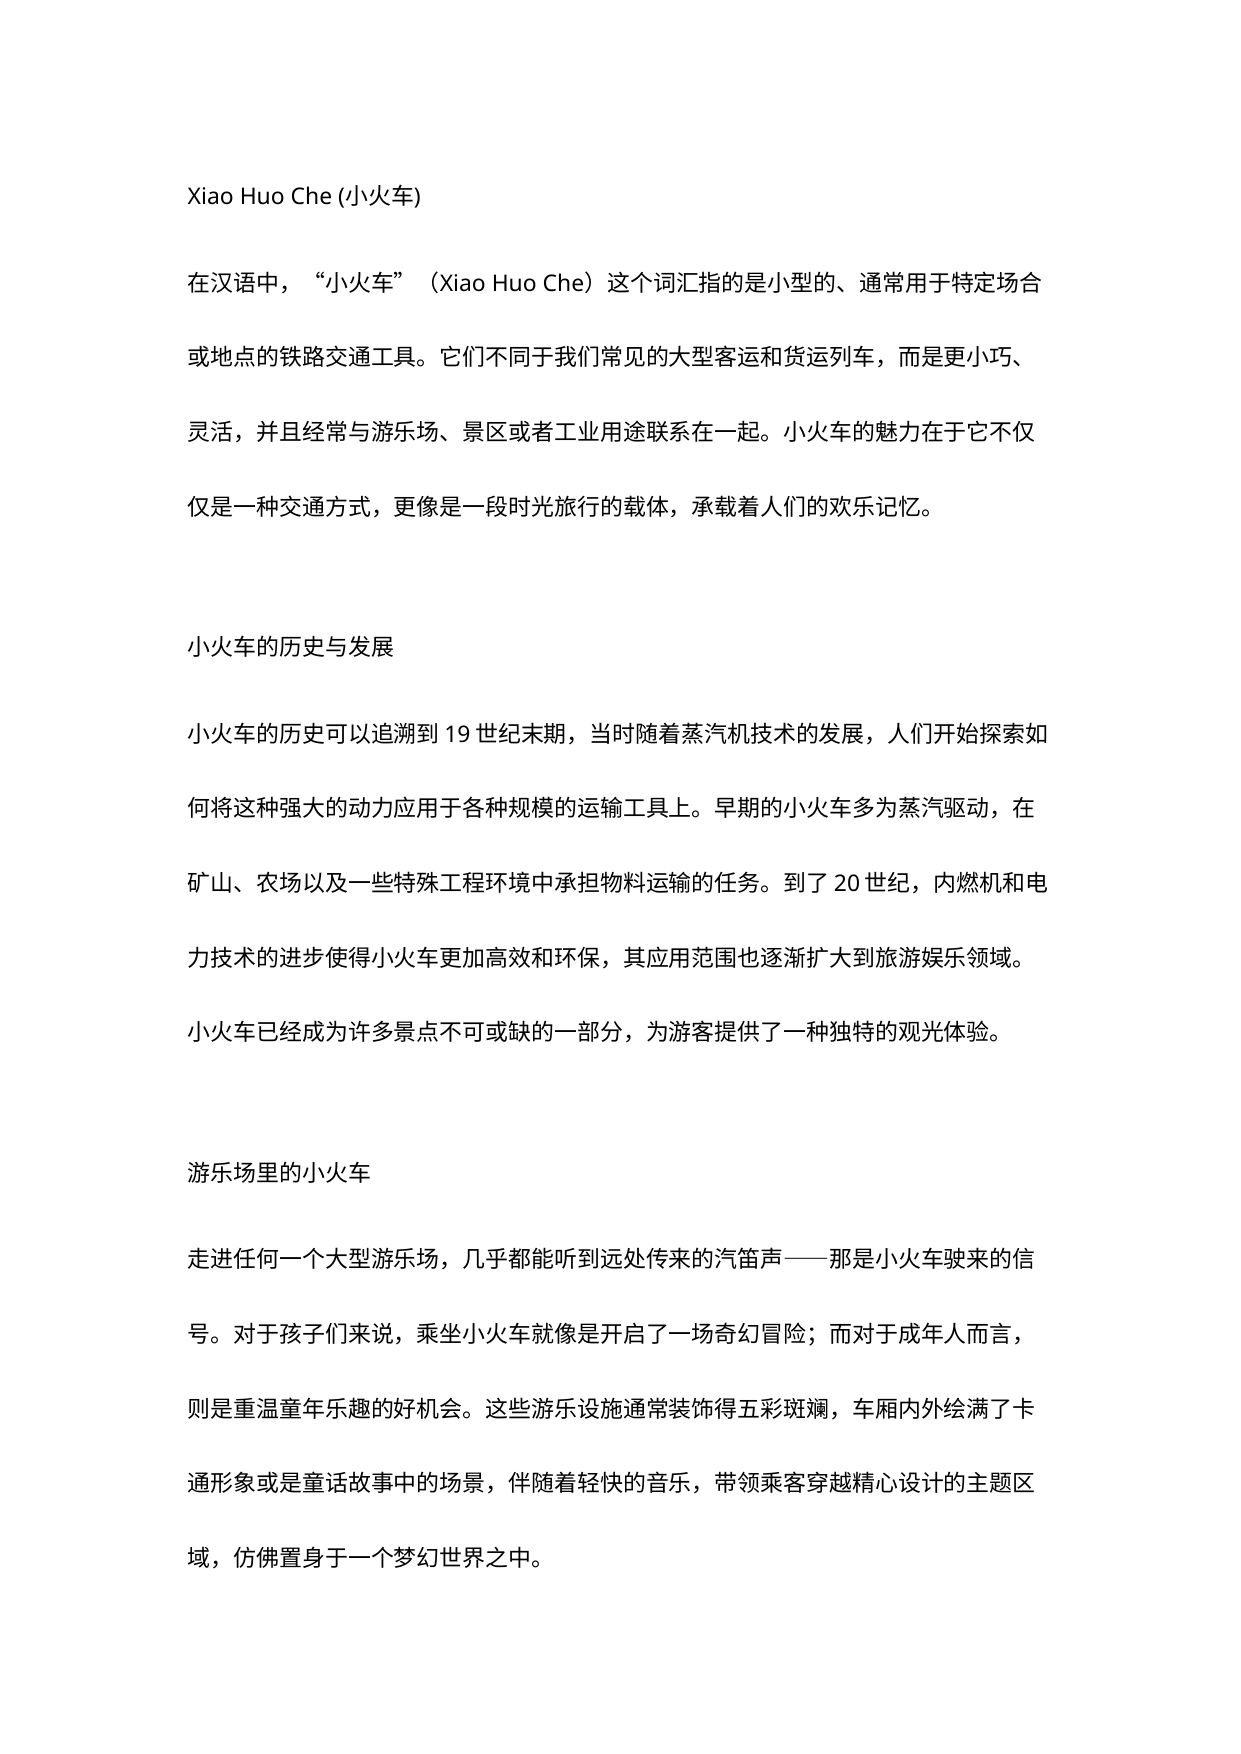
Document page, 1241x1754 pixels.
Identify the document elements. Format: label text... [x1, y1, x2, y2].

text 游乐场里的小火车 [187, 1139, 1053, 1204]
text 走进任何一个大型游乐场，几乎都能听到远处传来的汽笛声——那是小火车驶来的信号。对于孩子们来说，乘坐小火车就像是开启了一场奇幻冒险；而对于成年人而言，则是重温童年乐趣的好机会。这些游乐设施通常装饰得五彩斑斓，车厢内外绘满了卡通形象或是童话故事中的场景，伴随着轻快的音乐，带领乘客穿越精心设计的主题区域，仿佛置身于一个梦幻世界之中。 [187, 1225, 1053, 1589]
text Xiao Huo Che (小火车) [187, 162, 1053, 227]
text 小火车的历史与发展 [187, 613, 1053, 678]
text 小火车的历史可以追溯到19世纪末期，当时随着蒸汽机技术的发展，人们开始探索如何将这种强大的动力应用于各种规模的运输工具上。早期的小火车多为蒸汽驱动，在矿山、农场以及一些特殊工程环境中承担物料运输的任务。到了20世纪，内燃机和电力技术的进步使得小火车更加高效和环保，其应用范围也逐渐扩大到旅游娱乐领域。小火车已经成为许多景点不可或缺的一部分，为游客提供了一种独特的观光体验。 [187, 700, 1053, 1063]
text 在汉语中，“小火车”（Xiao Huo Che）这个词汇指的是小型的、通常用于特定场合或地点的铁路交通工具。它们不同于我们常见的大型客运和货运列车，而是更小巧、灵活，并且经常与游乐场、景区或者工业用途联系在一起。小火车的魅力在于它不仅仅是一种交通方式，更像是一段时光旅行的载体，承载着人们的欢乐记忆。 [187, 249, 1053, 538]
